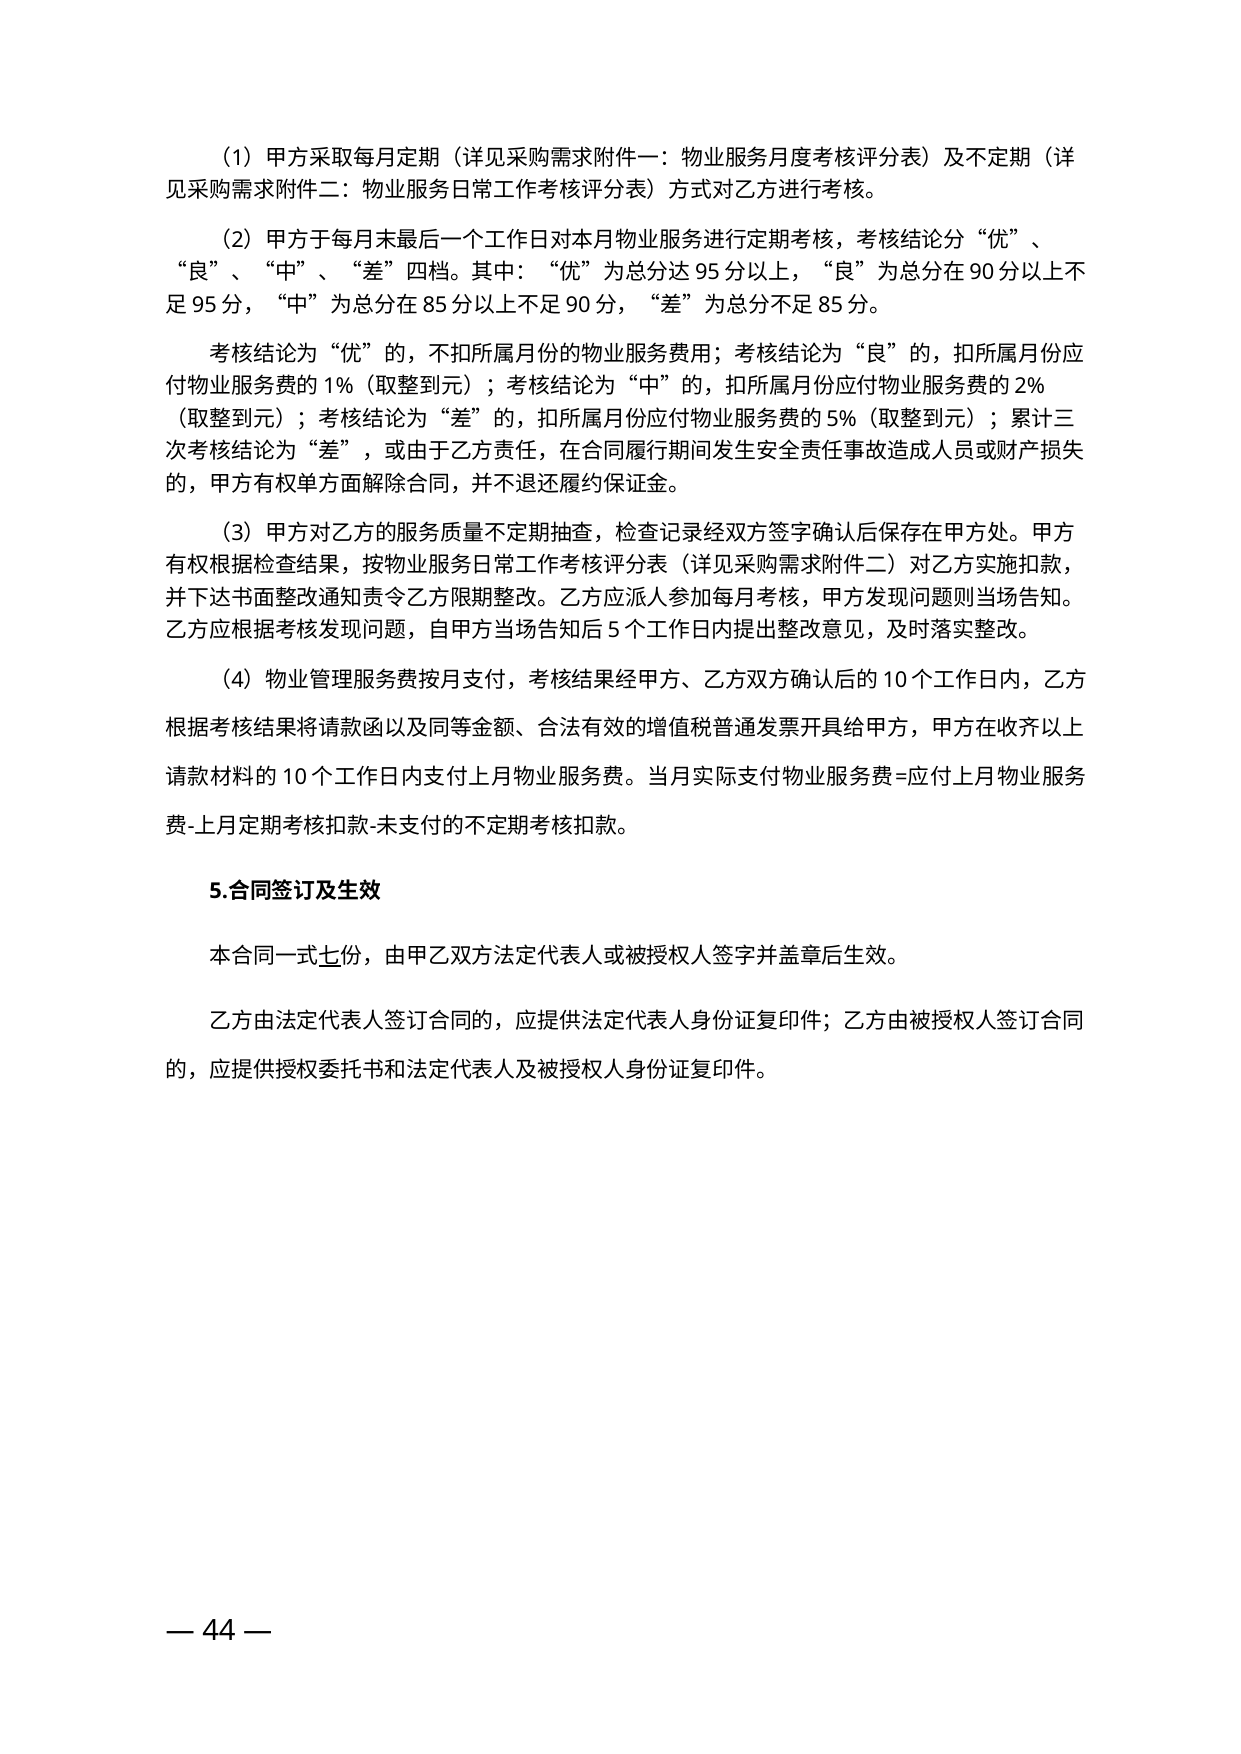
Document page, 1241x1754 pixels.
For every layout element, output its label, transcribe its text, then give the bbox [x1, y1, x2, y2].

text （2）甲方于每月末最后一个工作日对本月物业服务进行定期考核，考核结论分“优”、“良”、“中”、“差”四档。其中：“优”为总分达95分以上，“良”为总分在90分以上不足95分，“中”为总分在85分以上不足90分，“差”为总分不足85分。 [165, 221, 1087, 319]
text （3）甲方对乙方的服务质量不定期抽查，检查记录经双方签字确认后保存在甲方处。甲方有权根据检查结果，按物业服务日常工作考核评分表（详见采购需求附件二）对乙方实施扣款，并下达书面整改通知责令乙方限期整改。乙方应派人参加每月考核，甲方发现问题则当场告知。乙方应根据考核发现问题，自甲方当场告知后5个工作日内提出整改意见，及时落实整改。 [165, 514, 1087, 644]
text 5.合同签订及生效 [165, 872, 1087, 905]
text 乙方由法定代表人签订合同的，应提供法定代表人身份证复印件；乙方由被授权人签订合同的，应提供授权委托书和法定代表人及被授权人身份证复印件。 [165, 1002, 1087, 1084]
text （4）物业管理服务费按月支付，考核结果经甲方、乙方双方确认后的10个工作日内，乙方根据考核结果将请款函以及同等金额、合法有效的增值税普通发票开具给甲方，甲方在收齐以上请款材料的10个工作日内支付上月物业服务费。当月实际支付物业服务费=应付上月物业服务费-上月定期考核扣款-未支付的不定期考核扣款。 [165, 661, 1087, 840]
text 考核结论为“优”的，不扣所属月份的物业服务费用；考核结论为“良”的，扣所属月份应付物业服务费的1%（取整到元）；考核结论为“中”的，扣所属月份应付物业服务费的2%（取整到元）；考核结论为“差”的，扣所属月份应付物业服务费的5%（取整到元）；累计三次考核结论为“差”，或由于乙方责任，在合同履行期间发生安全责任事故造成人员或财产损失的，甲方有权单方面解除合同，并不退还履约保证金。 [165, 335, 1087, 498]
text 本合同一式七份，由甲乙双方法定代表人或被授权人签字并盖章后生效。 [165, 937, 1087, 970]
text （1）甲方采取每月定期（详见采购需求附件一：物业服务月度考核评分表）及不定期（详见采购需求附件二：物业服务日常工作考核评分表）方式对乙方进行考核。 [165, 139, 1087, 204]
